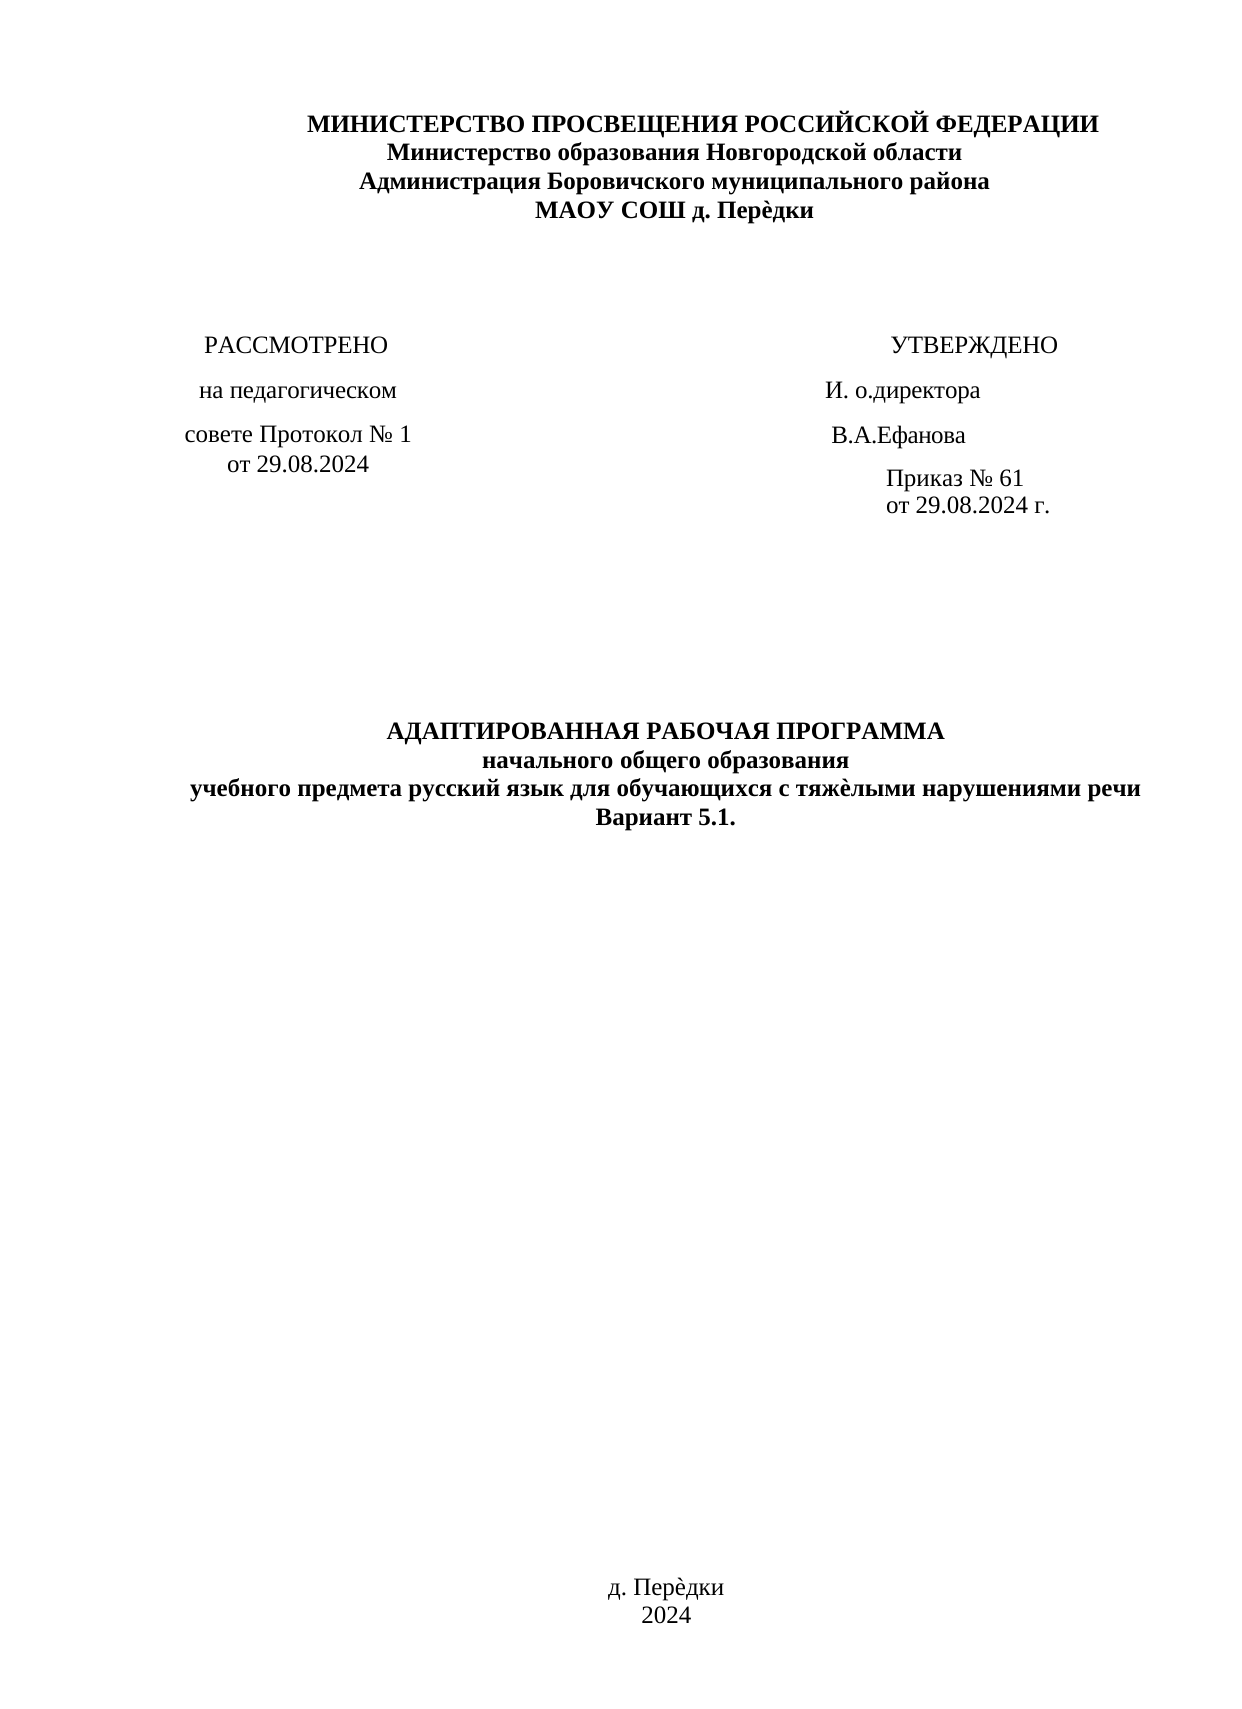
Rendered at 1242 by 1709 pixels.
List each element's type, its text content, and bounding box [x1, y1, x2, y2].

text д. Перѐдки 2024 [607, 1572, 725, 1629]
text МИНИСТЕРСТВО ПРОСВЕЩЕНИЯ РОССИЙСКОЙ ФЕДЕРАЦИИ [307, 109, 1175, 137]
table_header УТВЕРЖДЕНО И. о.директора В.А.Ефанова Приказ № 61 от 29.08.2024 г. [631, 331, 1065, 521]
text Министерство образования Новгородской области Администрация Боровичского муниципального района МАОУ СОШ д. Перѐдки [359, 137, 990, 224]
text АДАПТИРОВАННАЯ РАБОЧАЯ ПРОГРАММА [189, 716, 1142, 745]
text учебного предмета русский язык для обучающихся с тяжѐлыми нарушениями речи Вариант 5.1. [189, 773, 1142, 831]
text начального общего образования [189, 745, 1142, 773]
table_header РАССМОТРЕНО на педагогическом совете Протокол № 1 от 29.08.2024 [179, 331, 631, 521]
